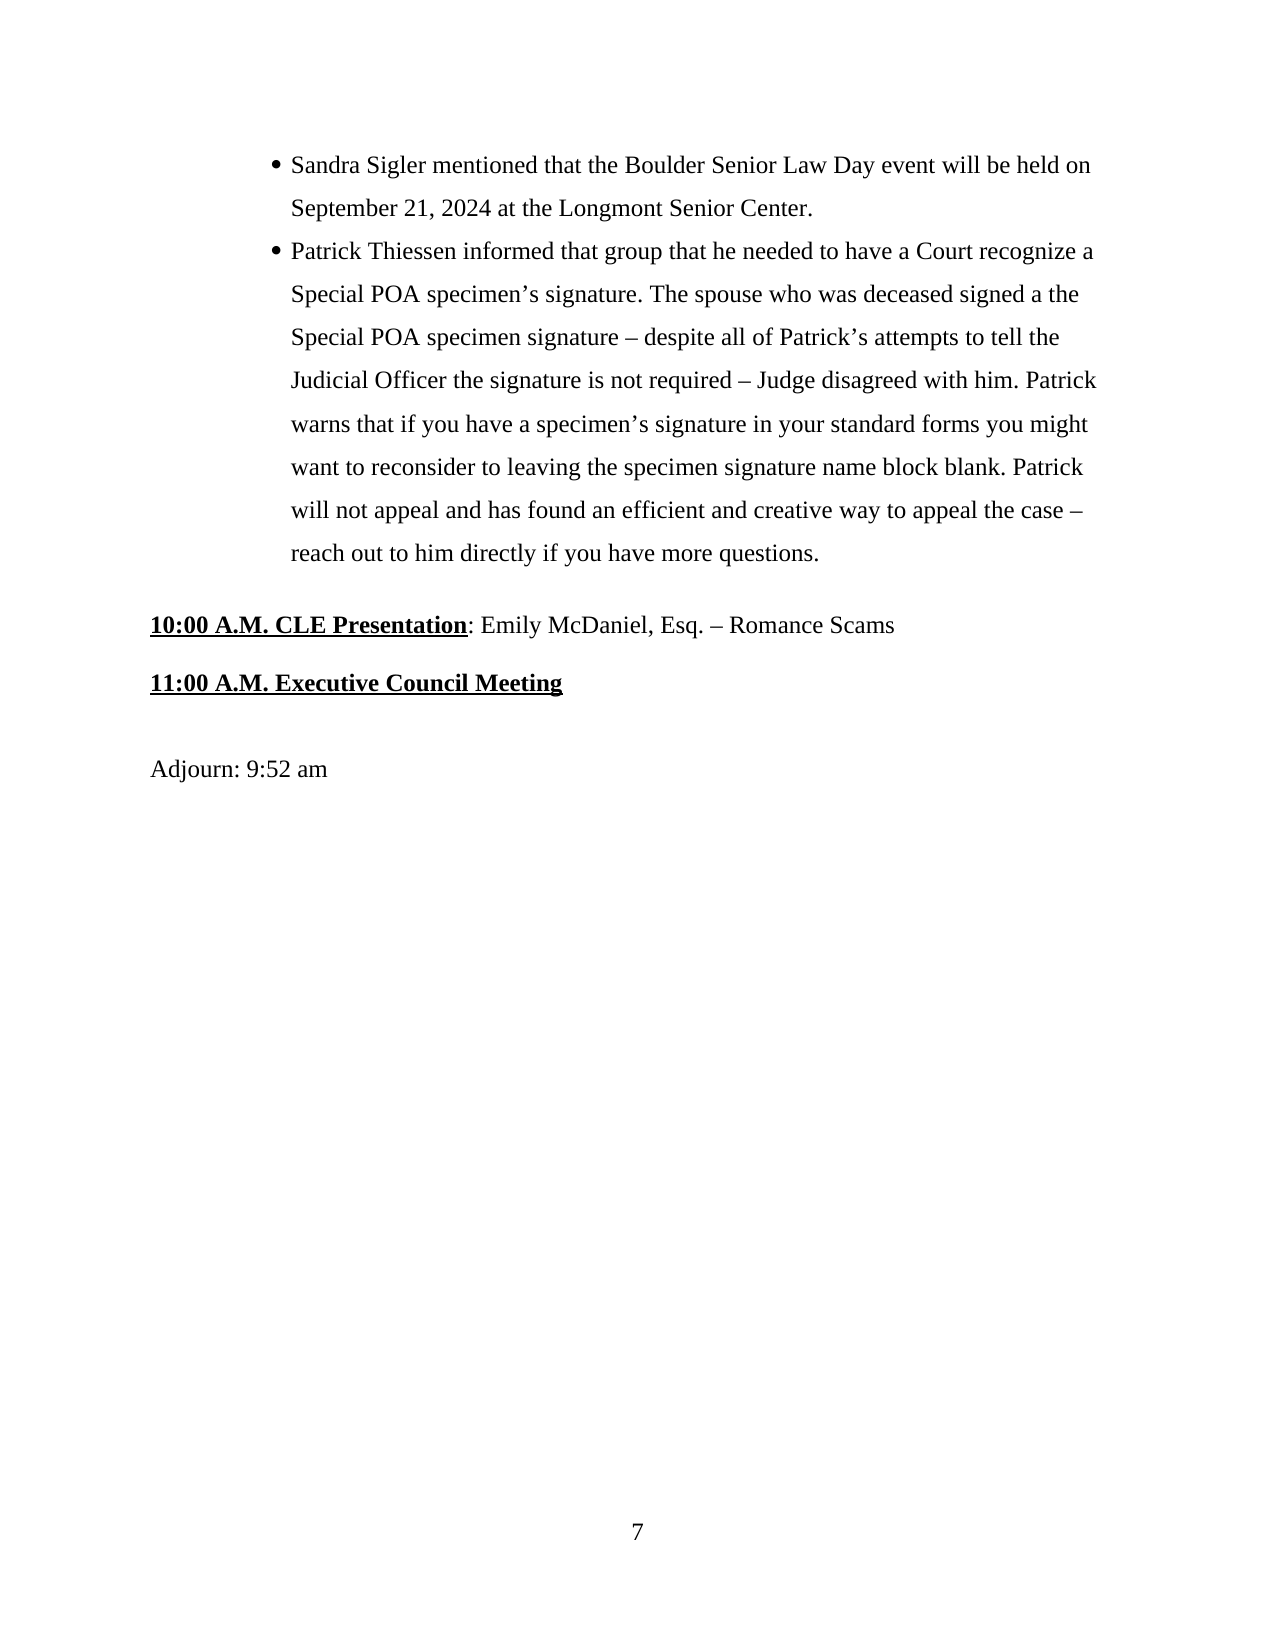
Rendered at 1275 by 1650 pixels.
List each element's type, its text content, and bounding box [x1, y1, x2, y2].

text Adjourn: 9:52 am [150, 754, 1125, 783]
text 11:00 A.M. Executive Council Meeting [150, 668, 1125, 697]
text 10:00 A.M. CLE Presentation: Emily McDaniel, Esq. – Romance Scams [150, 610, 1125, 639]
list Sandra Sigler mentioned that the Boulder Senior Law Day event will be held on September 21, 2024 at the Longmont Senior Center. [272, 150, 1125, 222]
list Patrick Thiessen informed that group that he needed to have a Court recognize a Special POA specimen’s signature. The spouse who was deceased signed a the Special POA specimen signature – despite all of Patrick’s attempts to tell the Judicial Officer the signature is not required – Judge disagreed with him. Patrick warns that if you have a specimen’s signature in your standard forms you might want to reconsider to leaving the specimen signature name block blank. Patrick will not appeal and has found an efficient and creative way to appeal the case – reach out to him directly if you have more questions. [272, 236, 1125, 567]
